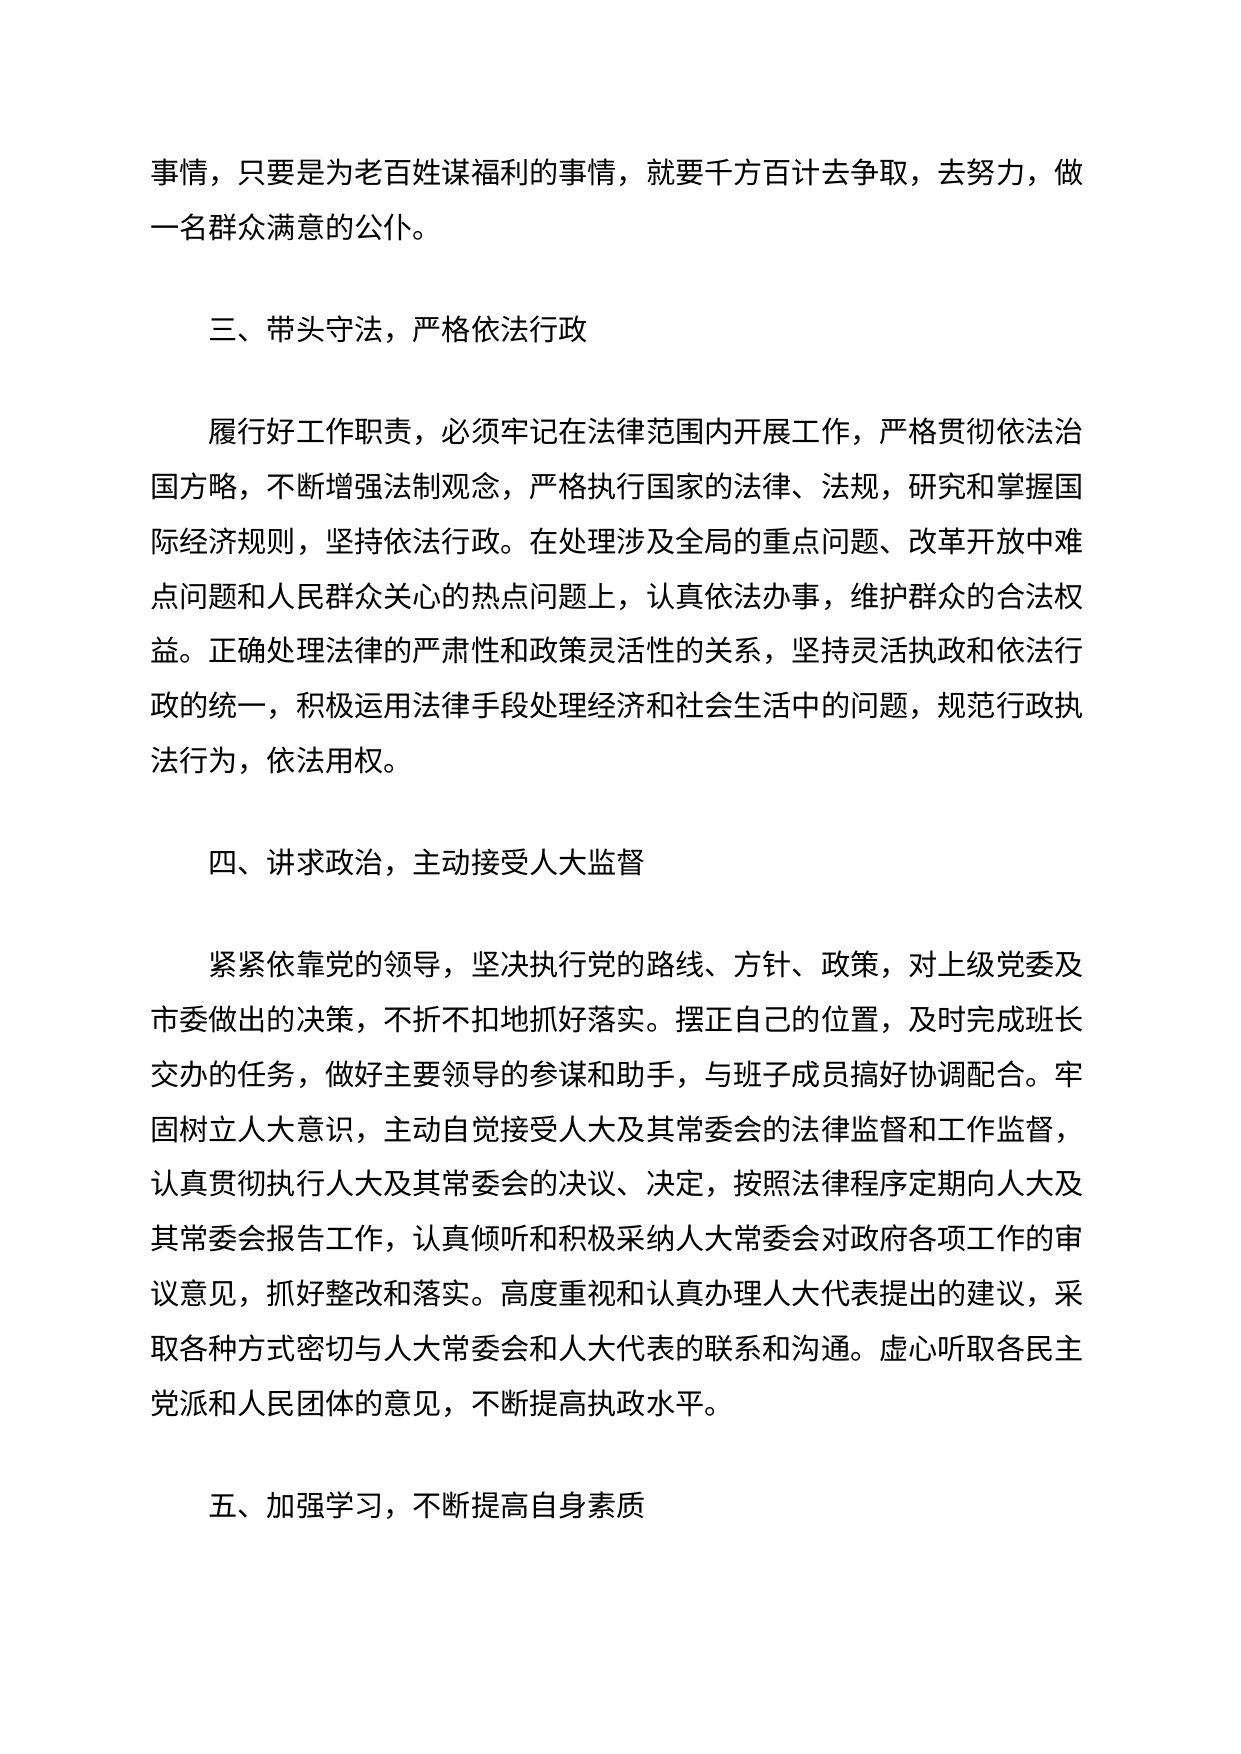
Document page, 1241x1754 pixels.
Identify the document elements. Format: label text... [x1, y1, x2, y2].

text 紧紧依靠党的领导，坚决执行党的路线、方针、政策，对上级党委及市委做出的决策，不折不扣地抓好落实。摆正自己的位置，及时完成班长交办的任务，做好主要领导的参谋和助手，与班子成员搞好协调配合。牢固树立人大意识，主动自觉接受人大及其常委会的法律监督和工作监督，认真贯彻执行人大及其常委会的决议、决定，按照法律程序定期向人大及其常委会报告工作，认真倾听和积极采纳人大常委会对政府各项工作的审议意见，抓好整改和落实。高度重视和认真办理人大代表提出的建议，采取各种方式密切与人大常委会和人大代表的联系和沟通。虚心听取各民主党派和人民团体的意见，不断提高执政水平。 [150, 941, 1090, 1423]
text 三、带头守法，严格依法行政 [150, 307, 1090, 349]
text 五、加强学习，不断提高自身素质 [150, 1482, 1090, 1524]
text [150, 150, 1090, 247]
text 四、讲求政治，主动接受人大监督 [150, 839, 1090, 882]
text 履行好工作职责，必须牢记在法律范围内开展工作，严格贯彻依法治国方略，不断增强法制观念，严格执行国家的法律、法规，研究和掌握国际经济规则，坚持依法行政。在处理涉及全局的重点问题、改革开放中难点问题和人民群众关心的热点问题上，认真依法办事，维护群众的合法权益。正确处理法律的严肃性和政策灵活性的关系，坚持灵活执政和依法行政的统一，积极运用法律手段处理经济和社会生活中的问题，规范行政执法行为，依法用权。 [150, 408, 1090, 780]
